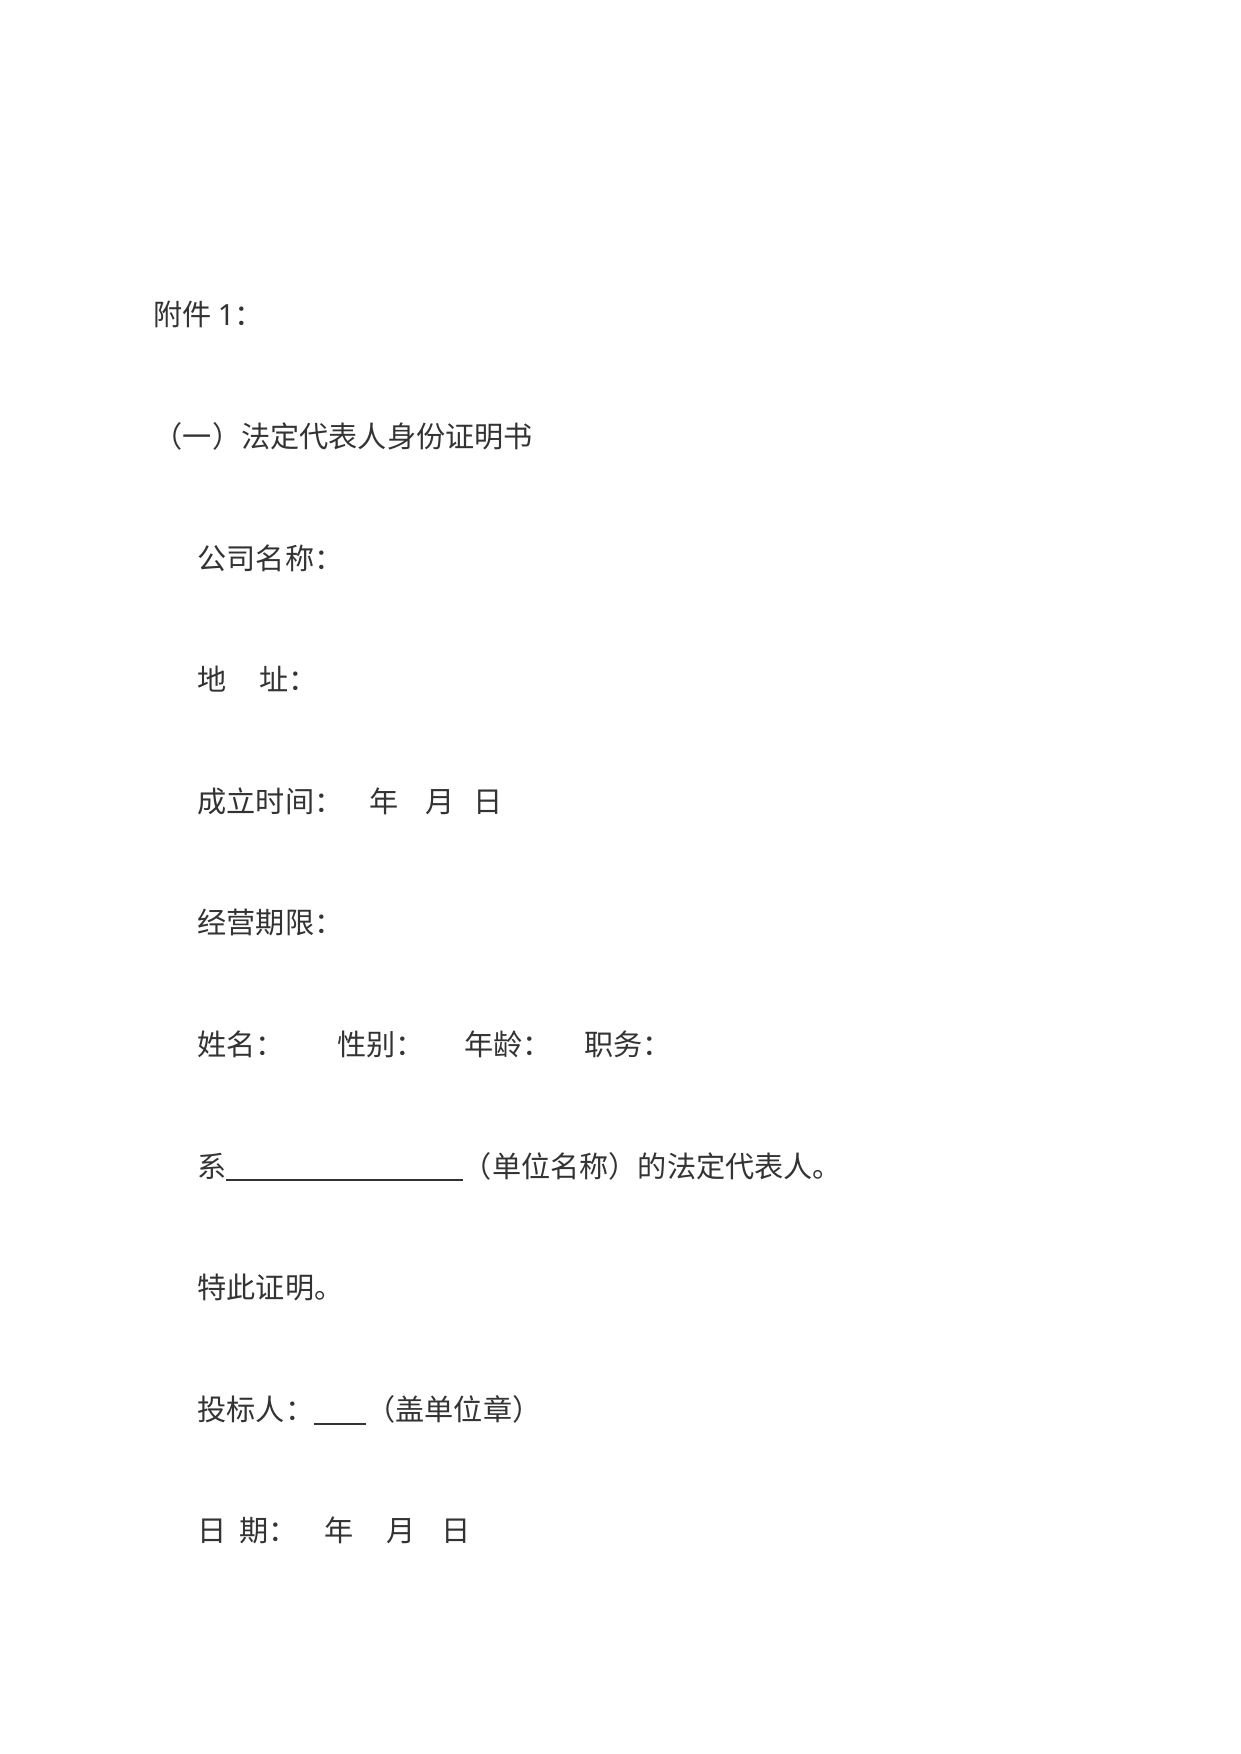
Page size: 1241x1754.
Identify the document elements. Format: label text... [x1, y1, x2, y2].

text （一）法定代表人身份证明书 [153, 402, 1087, 467]
text 经营期限： [153, 889, 1087, 954]
text 公司名称： [153, 524, 1087, 589]
text 特此证明。 [153, 1253, 1087, 1318]
text 日 期： 年 月 日 [153, 1496, 1087, 1561]
text 姓名： 性别： 年龄： 职务： [153, 1010, 1087, 1075]
text 系 （单位名称）的法定代表人。 [153, 1132, 1087, 1197]
text 投标人： （盖单位章） [153, 1375, 1087, 1440]
text 地 址： [153, 646, 1087, 711]
text 成立时间： 年 月 日 [153, 767, 1087, 832]
text 附件1： [153, 281, 1087, 346]
